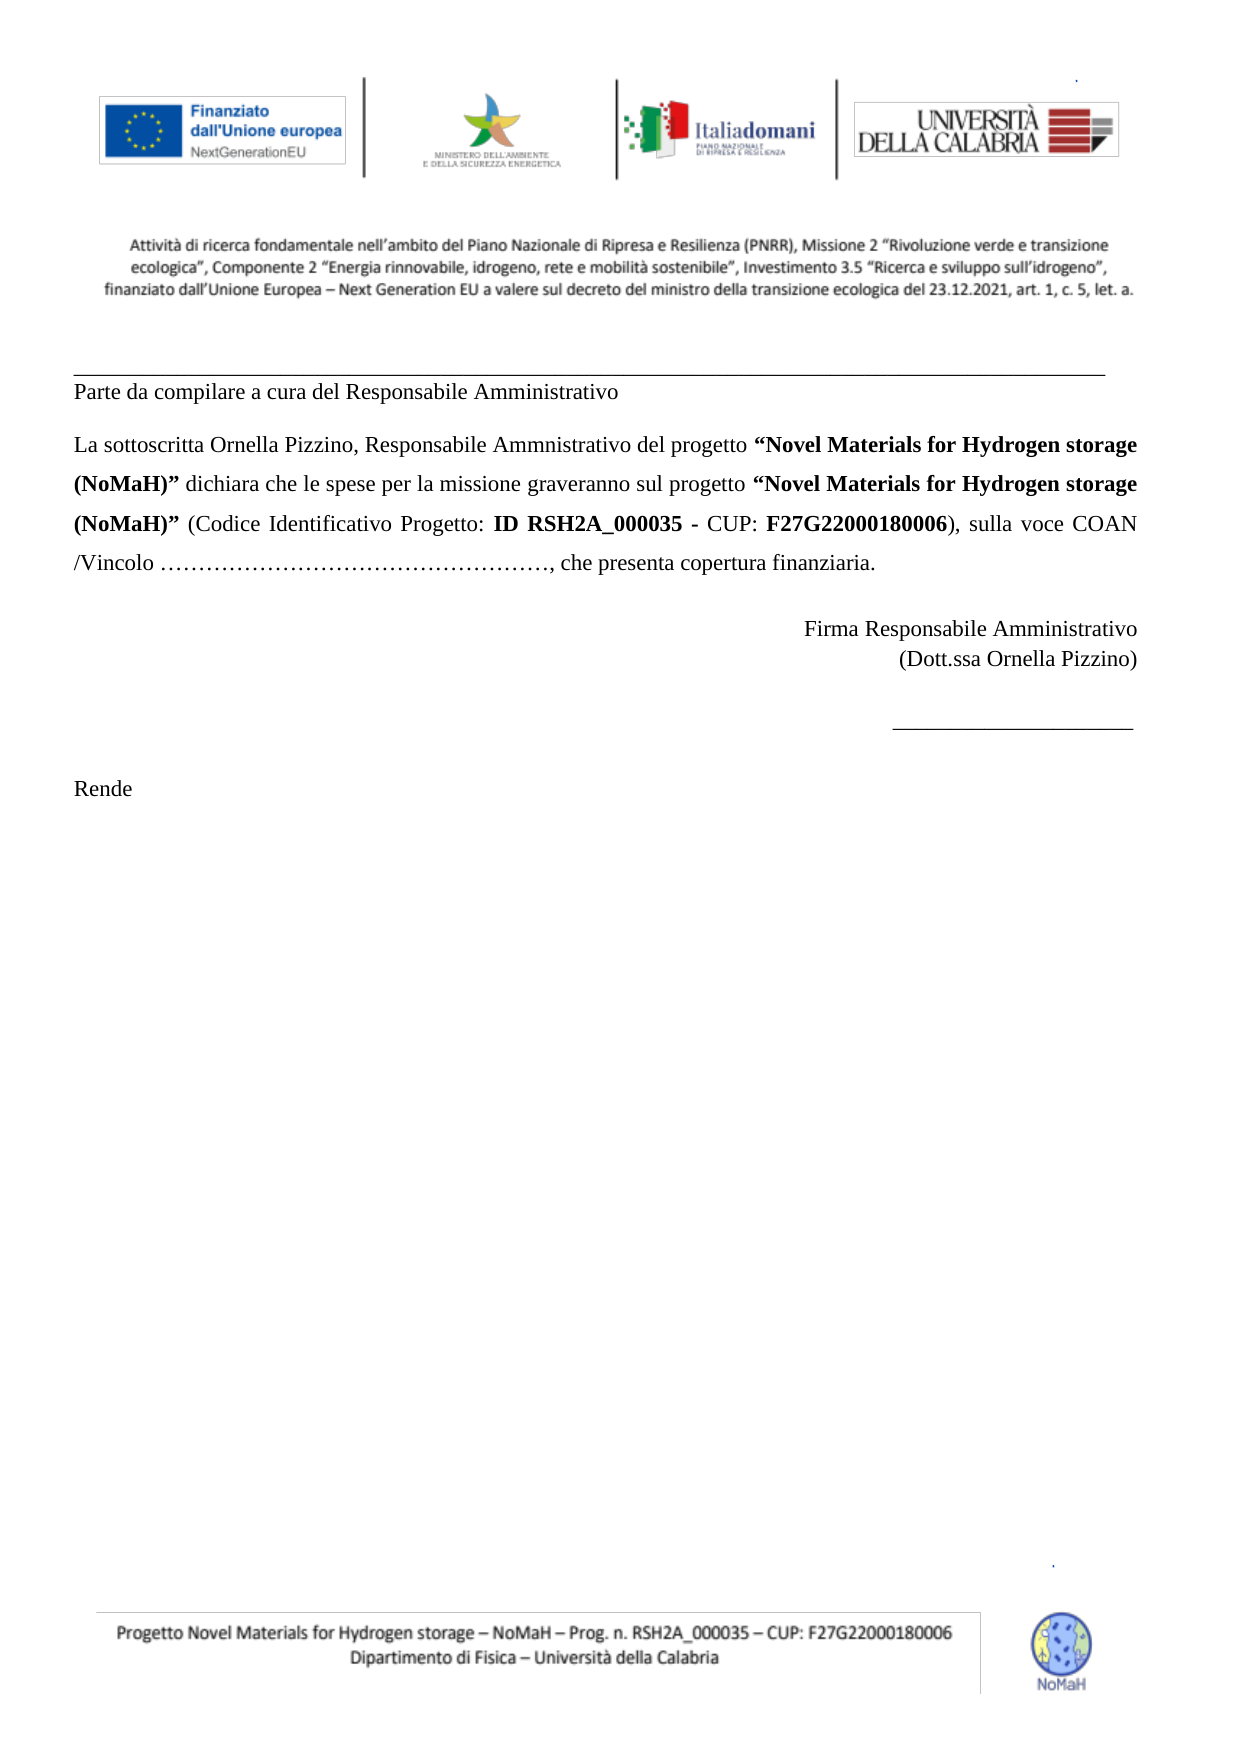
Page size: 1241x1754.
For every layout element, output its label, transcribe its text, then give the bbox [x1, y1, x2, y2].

text _____________________ [74, 706, 1137, 732]
text Rende [74, 775, 1137, 802]
text __________________________________________________________________________________________ [74, 352, 1137, 378]
text Parte da compilare a cura del Responsabile Amministrativo [74, 378, 1137, 404]
text La sottoscritta Ornella Pizzino, Responsabile Ammnistrativo del progetto “Novel Materials for Hydrogen storage (NoMaH)” dichiara che le spese per la missione graveranno sul progetto “Novel Materials for Hydrogen storage (NoMaH)” (Codice Identificativo Progetto: ID RSH2A_000035 - CUP: F27G22000180006), sulla voce COAN /Vincolo ……………………………………………, che presenta copertura finanziaria. [74, 431, 1137, 576]
text (Dott.ssa Ornella Pizzino) [74, 645, 1137, 672]
text Firma Responsabile Amministrativo [74, 615, 1137, 641]
